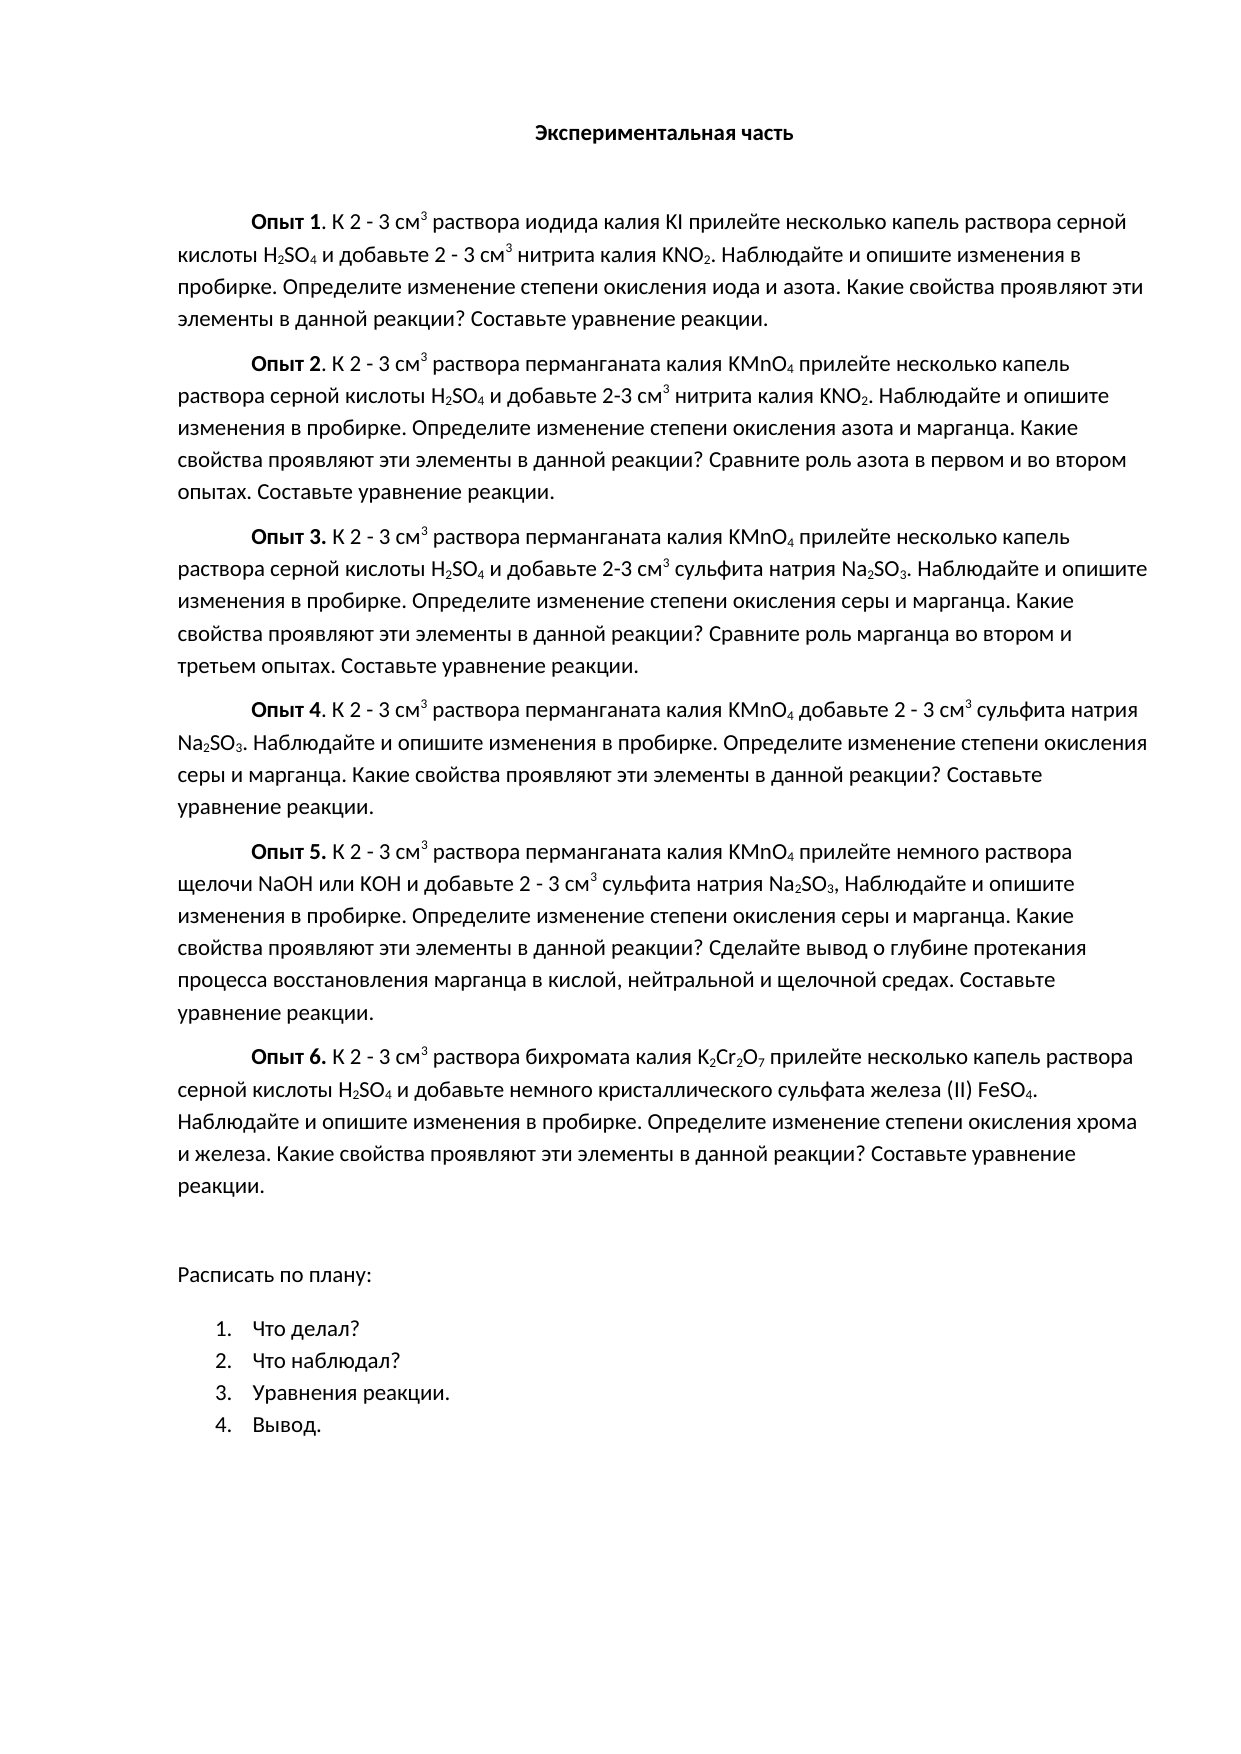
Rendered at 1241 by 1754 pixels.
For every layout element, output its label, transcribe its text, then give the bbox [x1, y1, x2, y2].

text Опыт 5. К 2 - 3 см3 раствора перманганата калия KMnO4 прилейте немного раствора щелочи NaOH или KOH и добавьте 2 - 3 см3 сульфита натрия Na2SO3, Наблюдайте и опишите изменения в пробирке. Определите изменение степени окисления серы и марганца. Какие свойства проявляют эти элементы в данной реакции? Сделайте вывод о глубине протекания процесса восстановления марганца в кислой, нейтральной и щелочной средах. Составьте уравнение реакции. [177, 837, 1152, 1026]
text Экспериментальная часть [177, 118, 1152, 146]
list Вывод. [215, 1410, 1152, 1438]
list Уравнения реакции. [215, 1378, 1152, 1406]
text Опыт 1. К 2 - 3 см3 раствора иодида калия KI прилейте несколько капель раствора серной кислоты H2SO4 и добавьте 2 - 3 см3 нитрита калия KNO2. Наблюдайте и опишите изменения в пробирке. Определите изменение степени окисления иода и азота. Какие свойства проявляют эти элементы в данной реакции? Составьте уравнение реакции. [177, 207, 1152, 332]
list Что наблюдал? [215, 1346, 1152, 1374]
text Опыт 6. К 2 - 3 см3 раствора бихромата калия K2Cr2O7 прилейте несколько капель раствора серной кислоты H2SO4 и добавьте немного кристаллического сульфата железа (II) FeSO4. Наблюдайте и опишите изменения в пробирке. Определите изменение степени окисления хрома и железа. Какие свойства проявляют эти элементы в данной реакции? Составьте уравнение реакции. [177, 1042, 1152, 1199]
text Опыт 3. К 2 - 3 см3 раствора перманганата калия KMnO4 прилейте несколько капель раствора серной кислоты H2SO4 и добавьте 2-3 см3 сульфита натрия Na2SO3. Наблюдайте и опишите изменения в пробирке. Определите изменение степени окисления серы и марганца. Какие свойства проявляют эти элементы в данной реакции? Сравните роль марганца во втором и третьем опытах. Составьте уравнение реакции. [177, 522, 1152, 679]
text Опыт 2. К 2 - 3 см3 раствора перманганата калия KMnO4 прилейте несколько капель раствора серной кислоты H2SO4 и добавьте 2-3 см3 нитрита калия KNO2. Наблюдайте и опишите изменения в пробирке. Определите изменение степени окисления азота и марганца. Какие свойства проявляют эти элементы в данной реакции? Сравните роль азота в первом и во втором опытах. Составьте уравнение реакции. [177, 349, 1152, 506]
text Опыт 4. К 2 - 3 см3 раствора перманганата калия KMnO4 добавьте 2 - 3 см3 сульфита натрия Na2SO3. Наблюдайте и опишите изменения в пробирке. Определите изменение степени окисления серы и марганца. Какие свойства проявляют эти элементы в данной реакции? Составьте уравнение реакции. [177, 696, 1152, 820]
text Расписать по плану: [177, 1261, 1152, 1289]
list Что делал? [215, 1314, 1152, 1342]
